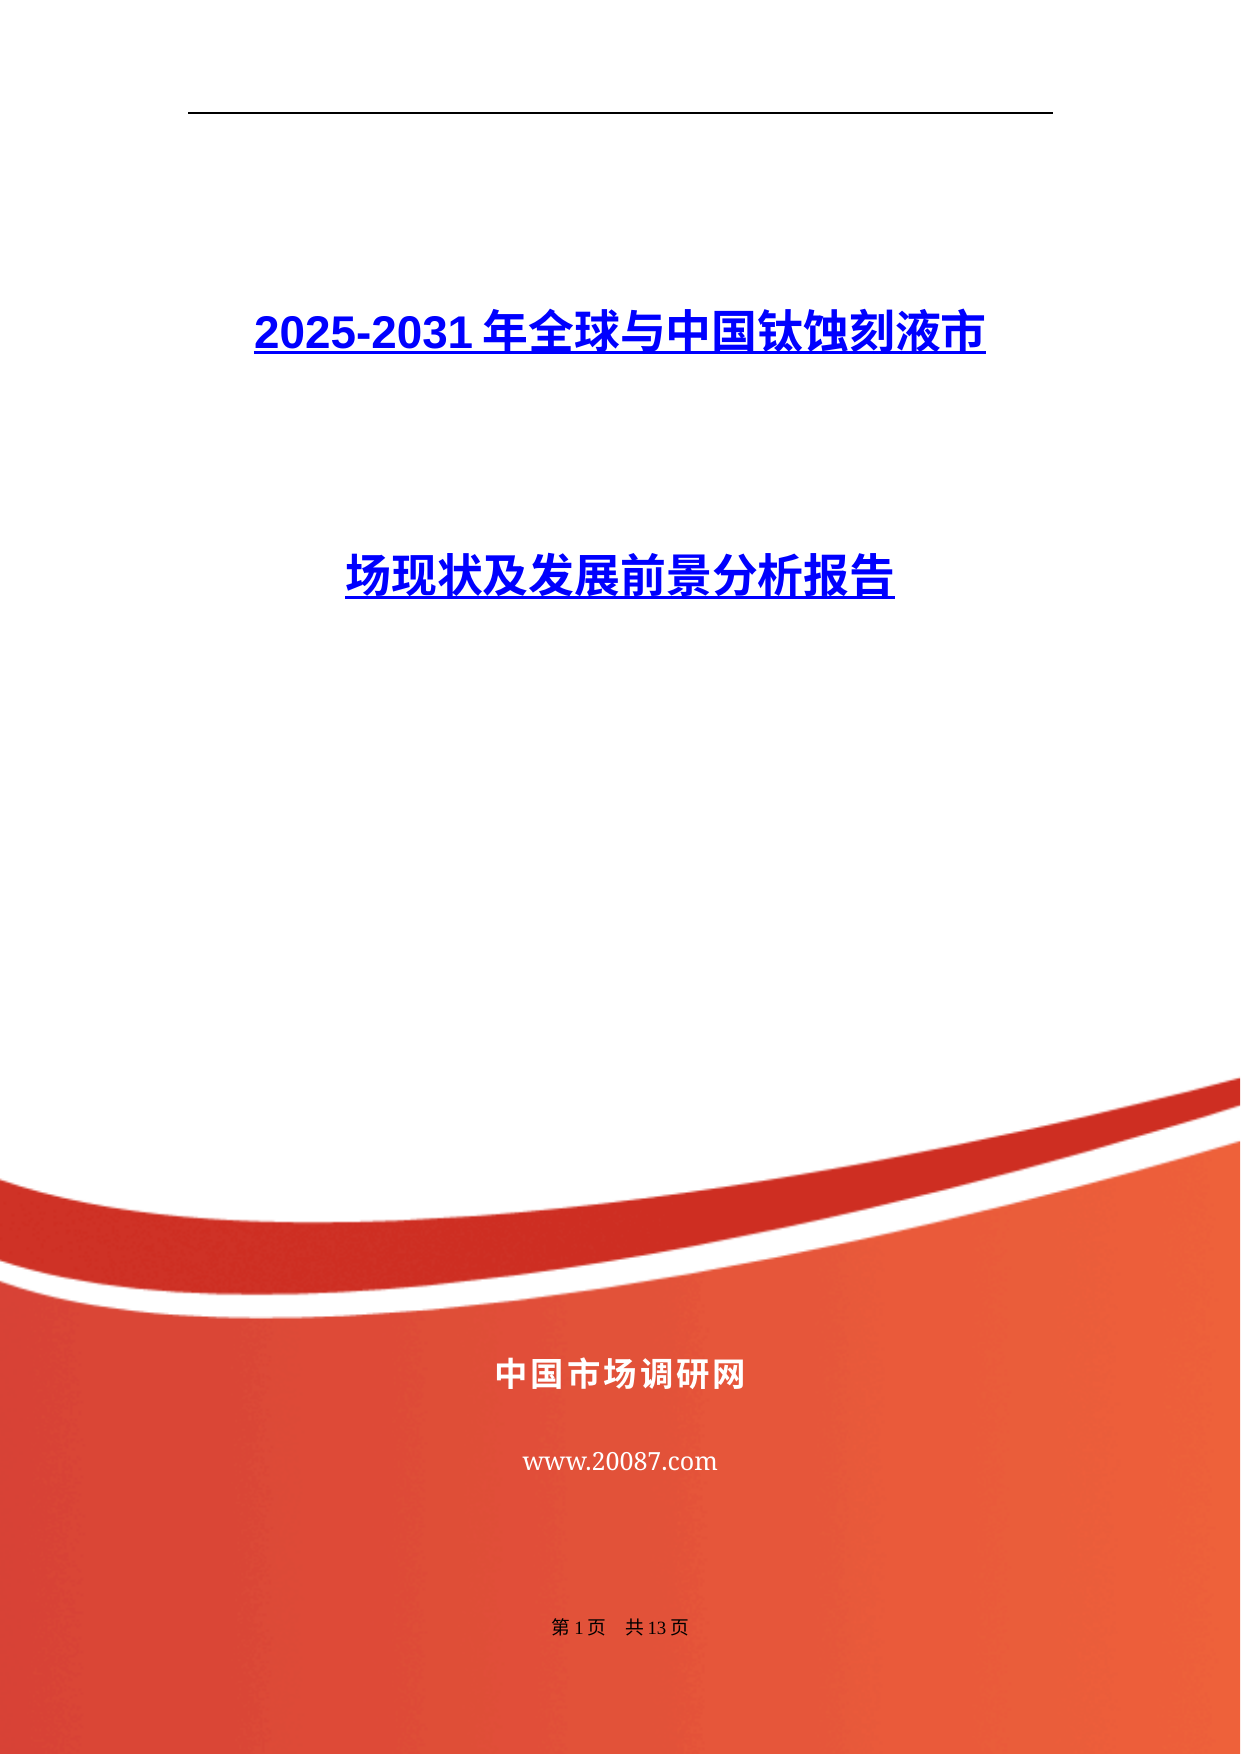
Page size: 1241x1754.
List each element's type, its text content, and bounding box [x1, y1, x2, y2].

subtitle 中国市场调研网 [187, 1339, 1053, 1404]
picture [0, 1006, 1241, 1754]
table_header 2025-2031年全球与中国钛蚀刻液市场现状及发展前景分析报告 [188, 207, 1053, 773]
text www.20087.com [187, 1428, 1053, 1493]
